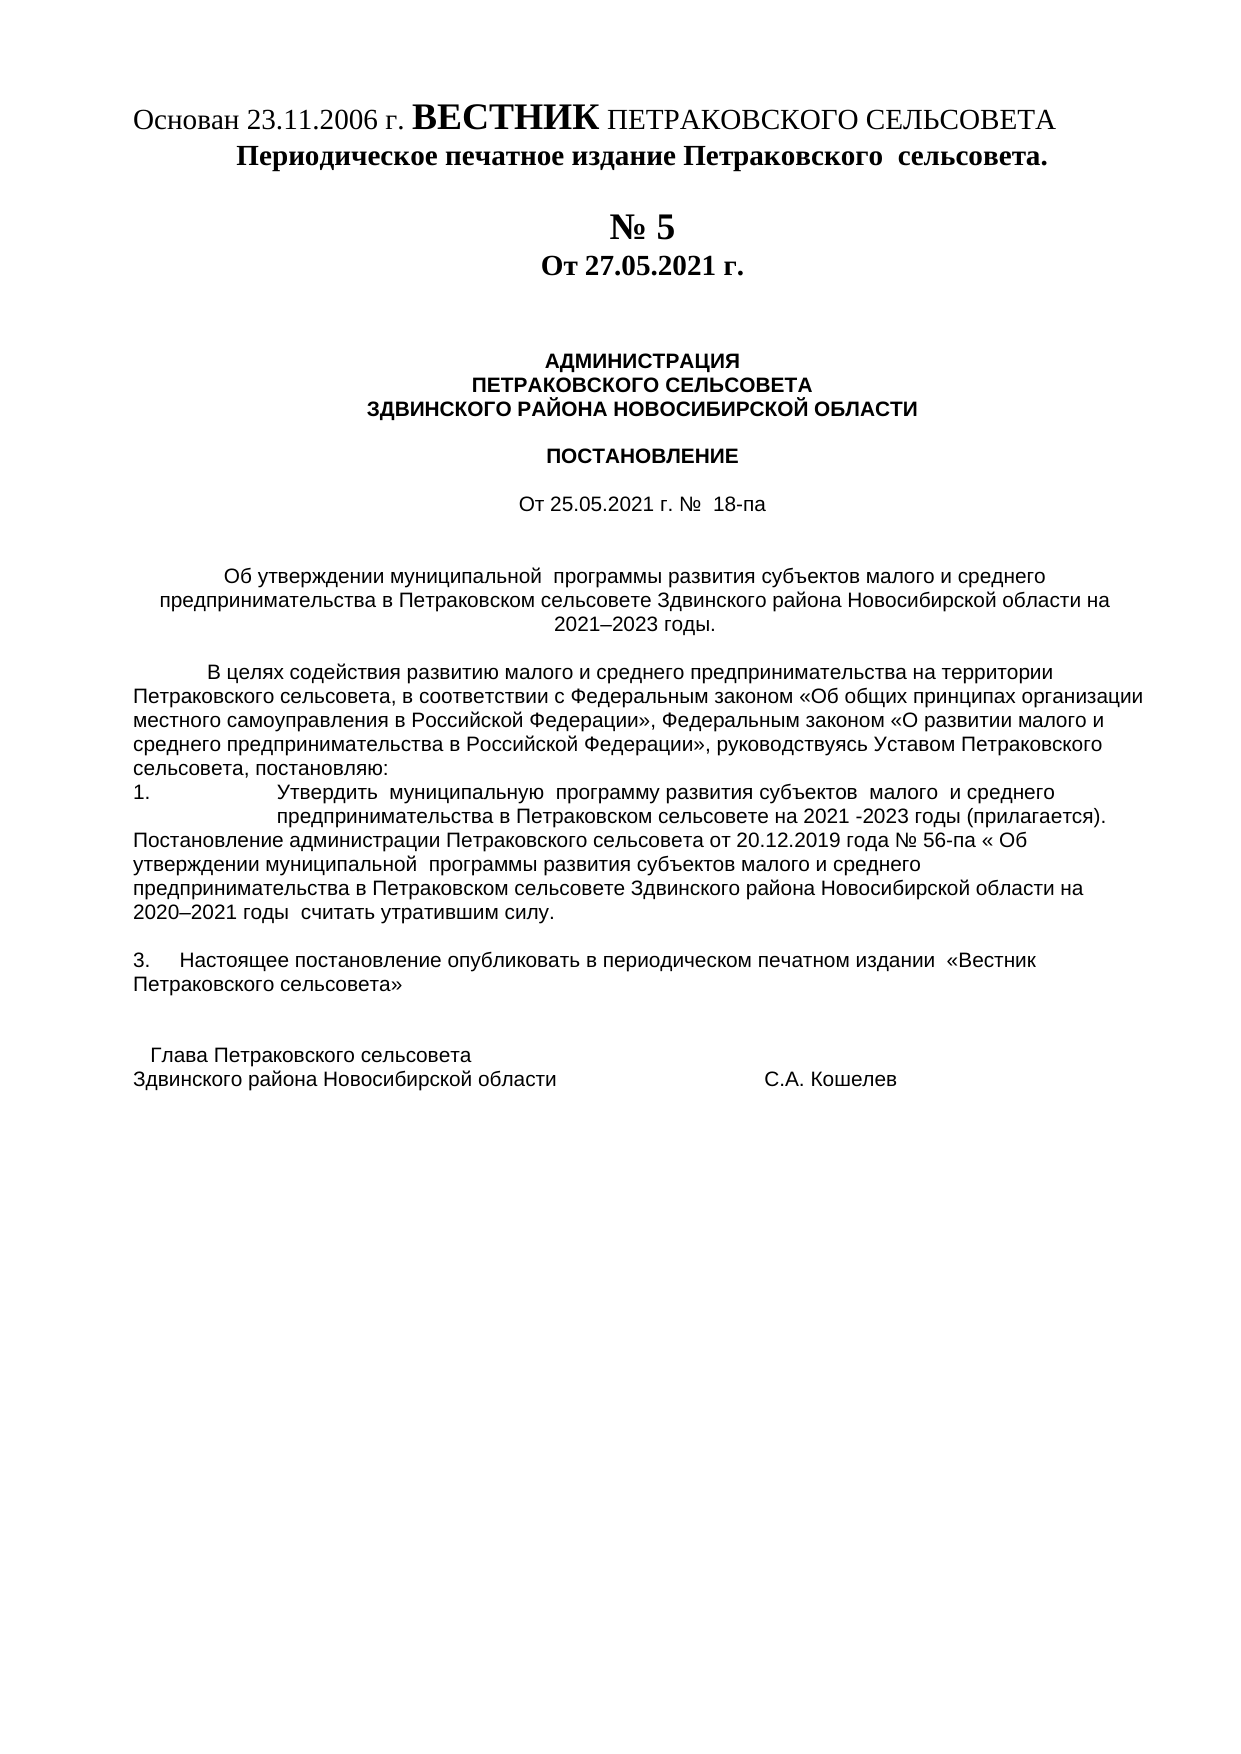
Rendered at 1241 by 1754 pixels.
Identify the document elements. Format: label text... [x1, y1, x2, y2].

list Утвердить муниципальную программу развития субъектов малого и среднего предпринимательства в Петраковском сельсовете на 2021 -2023 годы (прилагается). [133, 780, 1152, 828]
text ПОСТАНОВЛЕНИЕ [133, 444, 1152, 468]
text Об утверждении муниципальной программы развития субъектов малого и среднего предпринимательства в Петраковском сельсовете Здвинского района Новосибирской области на 2021–2023 годы. [133, 564, 1137, 636]
text Основан 23.11.2006 г. ВЕСТНИК ПЕТРАКОВСКОГО СЕЛЬСОВЕТА [133, 94, 1152, 138]
text От 25.05.2021 г. № 18-па [133, 492, 1152, 516]
text Глава Петраковского сельсовета [133, 1043, 1152, 1067]
text Периодическое печатное издание Петраковского сельсовета. [133, 138, 1152, 171]
text ПЕТРАКОВСКОГО СЕЛЬСОВЕТА [133, 372, 1152, 396]
text От 27.05.2021 г. [133, 248, 1152, 281]
text Здвинского района Новосибирской области С.А. Кошелев [133, 1067, 1152, 1091]
text Постановление администрации Петраковского сельсовета от 20.12.2019 года № 56-па « Об утверждении муниципальной программы развития субъектов малого и среднего предпринимательства в Петраковском сельсовете Здвинского района Новосибирской области на 2020–2021 годы считать утратившим силу. [133, 828, 1137, 923]
text 3. Настоящее постановление опубликовать в периодическом печатном издании «Вестник Петраковского сельсовета» [133, 947, 1152, 995]
text ЗДВИНСКОГО РАЙОНА НОВОСИБИРСКОЙ ОБЛАСТИ [133, 396, 1152, 420]
text № 5 [133, 205, 1152, 248]
text В целях содействия развитию малого и среднего предпринимательства на территории Петраковского сельсовета, в соответствии с Федеральным законом «Об общих принципах организации местного самоуправления в Российской Федерации», Федеральным законом «О развитии малого и среднего предпринимательства в Российской Федерации», руководствуясь Уставом Петраковского сельсовета, постановляю: [133, 660, 1152, 780]
text АДМИНИСТРАЦИЯ [133, 348, 1152, 372]
